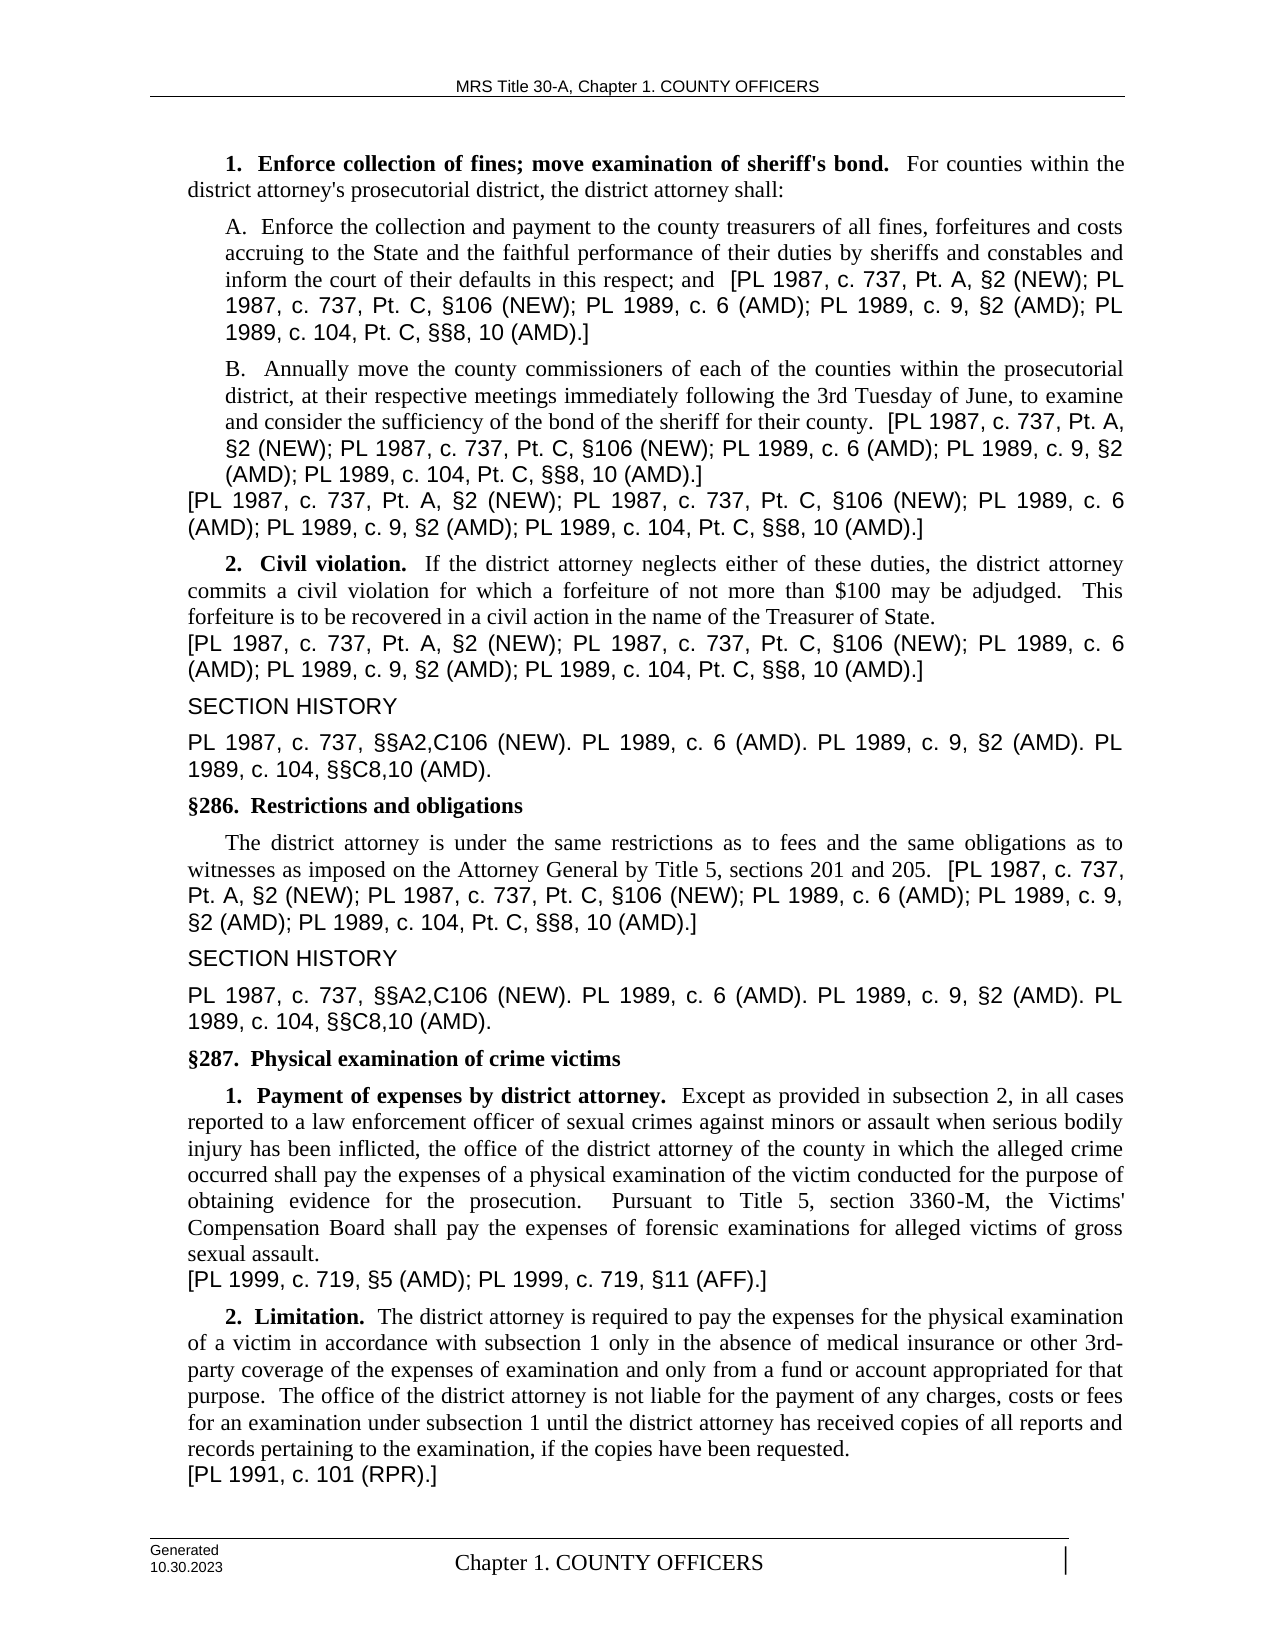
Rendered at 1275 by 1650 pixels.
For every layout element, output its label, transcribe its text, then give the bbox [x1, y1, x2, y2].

text SECTION HISTORY [187, 945, 1125, 972]
text PL 1987, c. 737, §§A2,C106 (NEW). PL 1989, c. 6 (AMD). PL 1989, c. 9, §2 (AMD). PL 1989, c. 104, §§C8,10 (AMD). [187, 982, 1125, 1035]
text [PL 1999, c. 719, §5 (AMD); PL 1999, c. 719, §11 (AFF).] [187, 1266, 1125, 1293]
text PL 1987, c. 737, §§A2,C106 (NEW). PL 1989, c. 6 (AMD). PL 1989, c. 9, §2 (AMD). PL 1989, c. 104, §§C8,10 (AMD). [187, 729, 1125, 782]
text 2. Civil violation. If the district attorney neglects either of these duties, the district attorney commits a civil violation for which a forfeiture of not more than $100 may be adjudged. This forfeiture is to be recovered in a civil action in the name of the Treasurer of State. [187, 550, 1125, 629]
text 1. Enforce collection of fines; move examination of sheriff's bond. For counties within the district attorney's prosecutorial district, the district attorney shall: [187, 150, 1125, 203]
text §286. Restrictions and obligations [187, 792, 1125, 819]
text 2. Limitation. The district attorney is required to pay the expenses for the physical examination of a victim in accordance with subsection 1 only in the absence of medical insurance or other 3rd-party coverage of the expenses of examination and only from a fund or account appropriated for that purpose. The office of the district attorney is not liable for the payment of any charges, costs or fees for an examination under subsection 1 until the district attorney has received copies of all reports and records pertaining to the examination, if the copies have been requested. [187, 1303, 1125, 1461]
text A. Enforce the collection and payment to the county treasurers of all fines, forfeitures and costs accruing to the State and the faithful performance of their duties by sheriffs and constables and inform the court of their defaults in this respect; and [PL 1987, c. 737, Pt. A, §2 (NEW); PL 1987, c. 737, Pt. C, §106 (NEW); PL 1989, c. 6 (AMD); PL 1989, c. 9, §2 (AMD); PL 1989, c. 104, Pt. C, §§8, 10 (AMD).] [225, 213, 1125, 345]
text 1. Payment of expenses by district attorney. Except as provided in subsection 2, in all cases reported to a law enforcement officer of sexual crimes against minors or assault when serious bodily injury has been inflicted, the office of the district attorney of the county in which the alleged crime occurred shall pay the expenses of a physical examination of the victim conducted for the purpose of obtaining evidence for the prosecution. Pursuant to Title 5, section 3360‑M, the Victims' Compensation Board shall pay the expenses of forensic examinations for alleged victims of gross sexual assault. [187, 1082, 1125, 1266]
text B. Annually move the county commissioners of each of the counties within the prosecutorial district, at their respective meetings immediately following the 3rd Tuesday of June, to examine and consider the sufficiency of the bond of the sheriff for their county. [PL 1987, c. 737, Pt. A, §2 (NEW); PL 1987, c. 737, Pt. C, §106 (NEW); PL 1989, c. 6 (AMD); PL 1989, c. 9, §2 (AMD); PL 1989, c. 104, Pt. C, §§8, 10 (AMD).] [225, 355, 1125, 487]
text The district attorney is under the same restrictions as to fees and the same obligations as to witnesses as imposed on the Attorney General by Title 5, sections 201 and 205. [PL 1987, c. 737, Pt. A, §2 (NEW); PL 1987, c. 737, Pt. C, §106 (NEW); PL 1989, c. 6 (AMD); PL 1989, c. 9, §2 (AMD); PL 1989, c. 104, Pt. C, §§8, 10 (AMD).] [187, 829, 1125, 935]
text [PL 1991, c. 101 (RPR).] [187, 1461, 1125, 1488]
text §287. Physical examination of crime victims [187, 1045, 1125, 1071]
text SECTION HISTORY [187, 693, 1125, 719]
